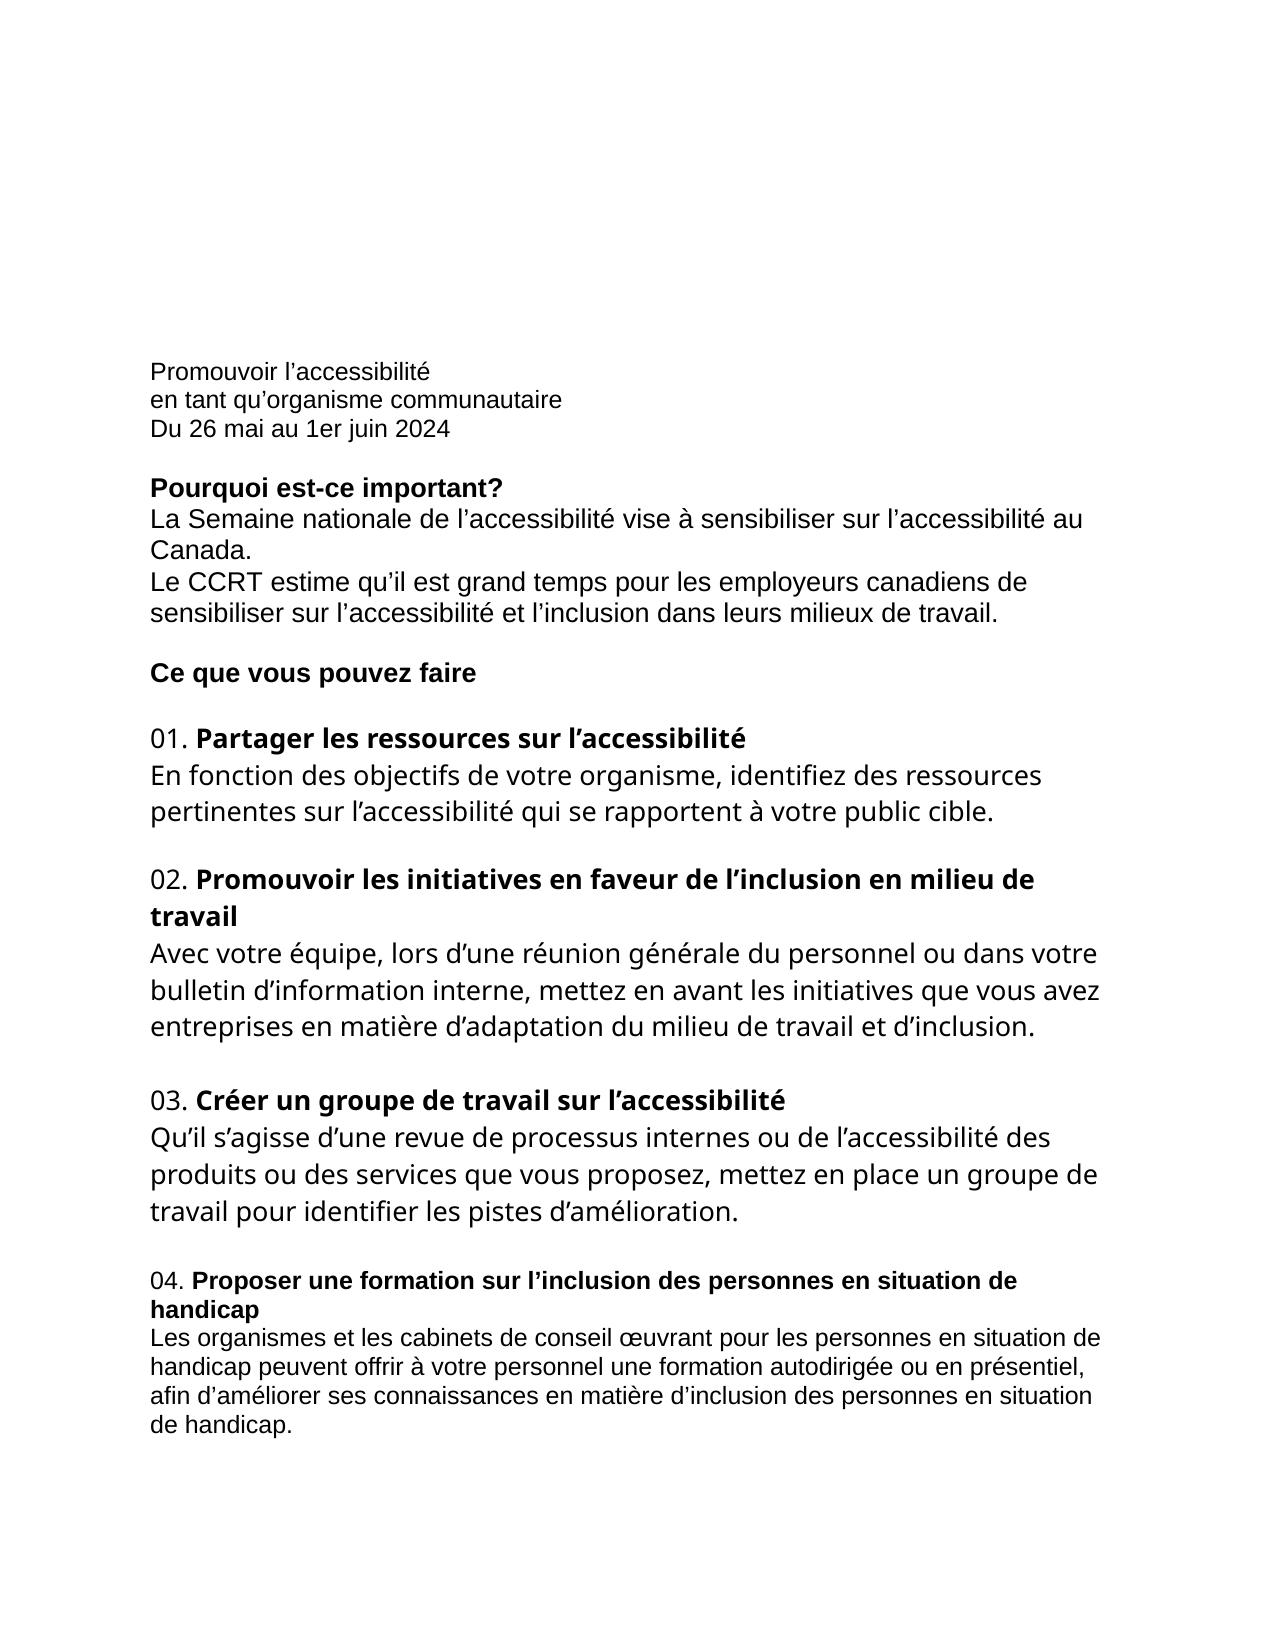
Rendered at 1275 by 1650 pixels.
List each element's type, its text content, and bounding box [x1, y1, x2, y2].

text 02. Promouvoir les initiatives en faveur de l’inclusion en milieu de travail [150, 860, 1125, 934]
text Avec votre équipe, lors d’une réunion générale du personnel ou dans votre bulletin d’information interne, mettez en avant les initiatives que vous avez entreprises en matière d’adaptation du milieu de travail et d’inclusion. [150, 934, 1125, 1045]
text en tant qu’organisme communautaire [150, 386, 1125, 414]
text En fonction des objectifs de votre organisme, identifiez des ressources pertinentes sur l’accessibilité qui se rapportent à votre public cible. [150, 756, 1125, 830]
text 04. Proposer une formation sur l’inclusion des personnes en situation de handicap [150, 1266, 1125, 1323]
text La Semaine nationale de l’accessibilité vise à sensibiliser sur l’accessibilité au Canada. [150, 503, 1125, 566]
text Qu’il s’agisse d’une revue de processus internes ou de l’accessibilité des produits ou des services que vous proposez, mettez en place un groupe de travail pour identifier les pistes d’amélioration. [150, 1118, 1125, 1229]
text Du 26 mai au 1er juin 2024 [150, 414, 1125, 443]
text 01. Partager les ressources sur l’accessibilité [150, 719, 1125, 756]
text Pourquoi est-ce important? [150, 472, 1125, 503]
text Les organismes et les cabinets de conseil œuvrant pour les personnes en situation de handicap peuvent offrir à votre personnel une formation autodirigée ou en présentiel, afin d’améliorer ses connaissances en matière d’inclusion des personnes en situation de handicap. [150, 1323, 1125, 1438]
text Ce que vous pouvez faire [150, 653, 1125, 690]
text 03. Créer un groupe de travail sur l’accessibilité [150, 1082, 1125, 1118]
text Promouvoir l’accessibilité [150, 357, 1125, 386]
text Le CCRT estime qu’il est grand temps pour les employeurs canadiens de sensibiliser sur l’accessibilité et l’inclusion dans leurs milieux de travail. [150, 566, 1125, 628]
